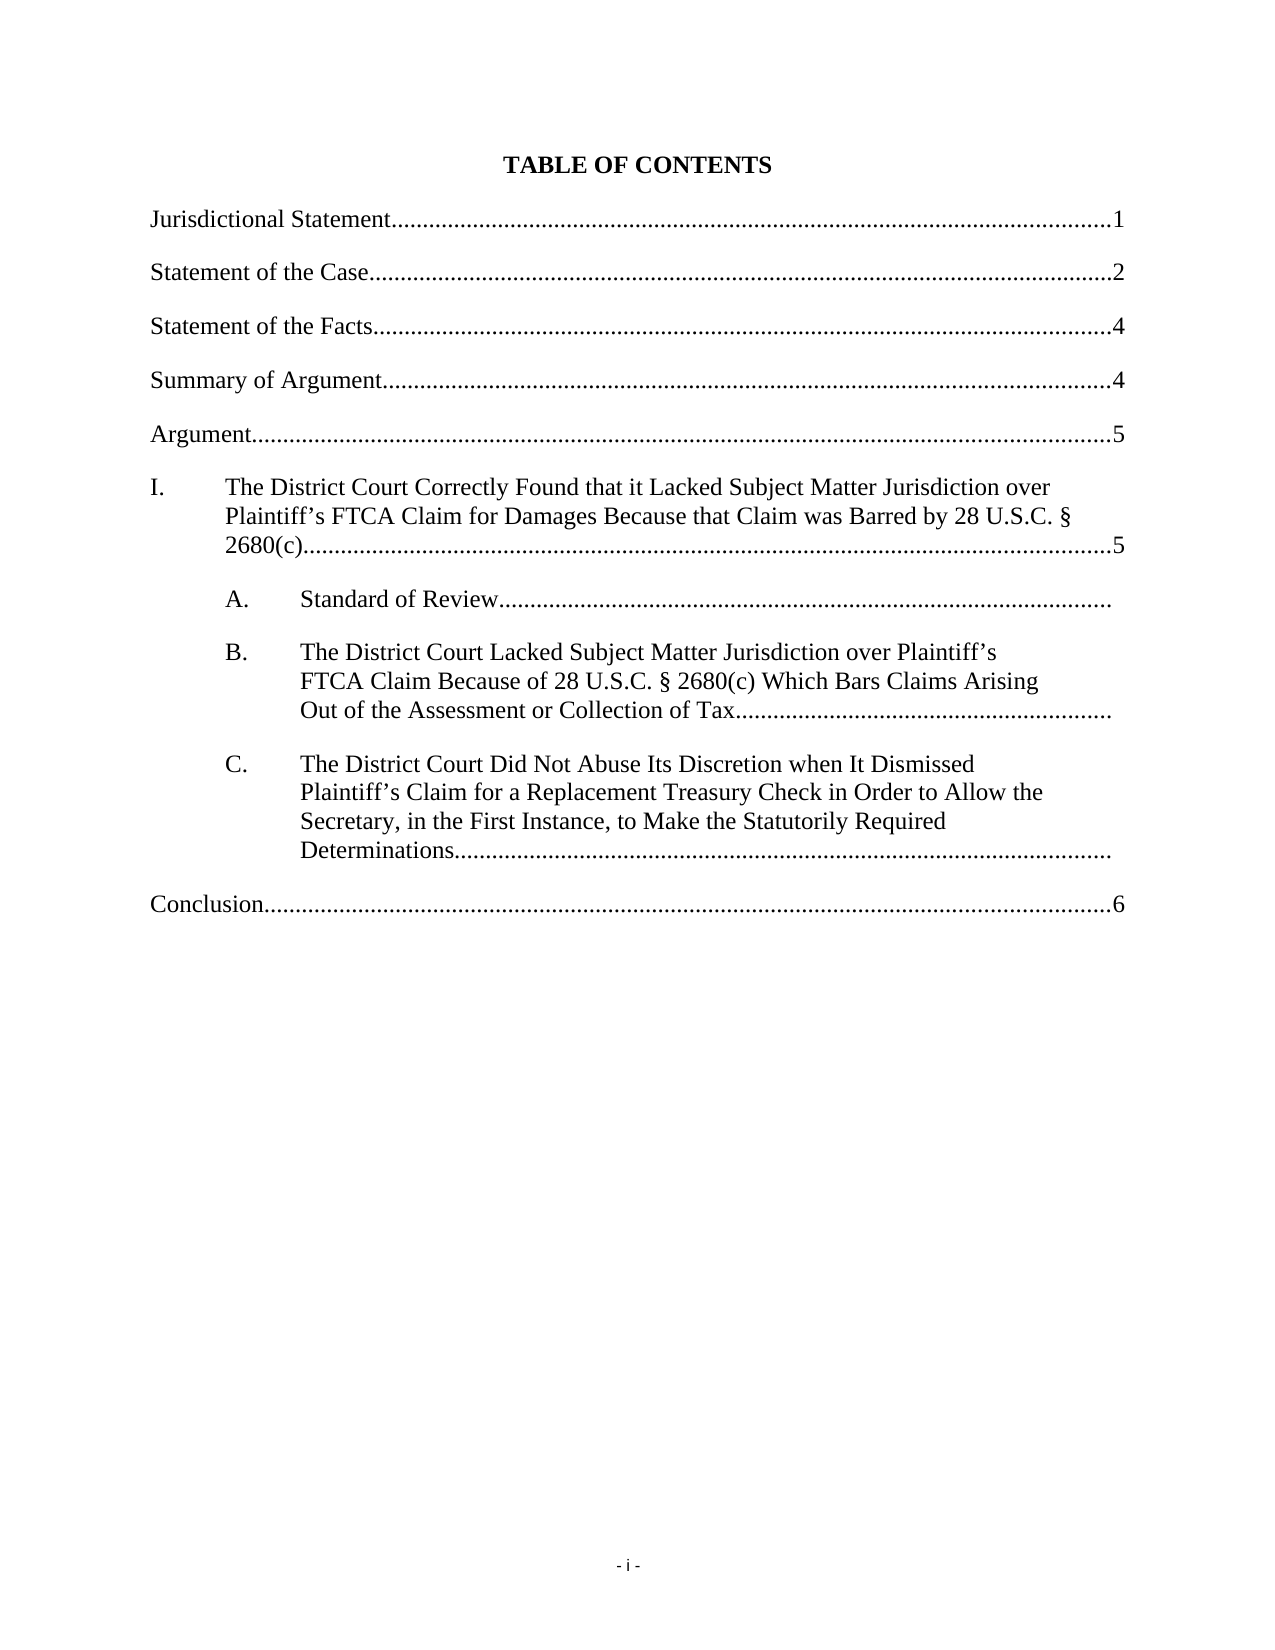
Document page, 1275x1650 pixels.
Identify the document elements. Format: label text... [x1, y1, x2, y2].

text Conclusion 6 [150, 889, 1125, 917]
text C. The District Court Did Not Abuse Its Discretion when It Dismissed Plaintiff’s Claim for a Replacement Treasury Check in Order to Allow the Secretary, in the First Instance, to Make the Statutorily Required Determinations 5 [225, 749, 1050, 864]
text A. Standard of Review 5 [225, 584, 1050, 612]
text Statement of the Case 2 [150, 257, 1125, 286]
text Argument 5 [150, 419, 1125, 447]
title tABLE OF Contents [150, 150, 1125, 179]
text B. The District Court Lacked Subject Matter Jurisdiction over Plaintiff’s FTCA Claim Because of 28 U.S.C. § 2680(c) Which Bars Claims Arising Out of the Assessment or Collection of Tax 5 [225, 637, 1050, 724]
text Jurisdictional Statement 1 [150, 204, 1125, 232]
text Statement of the Facts 4 [150, 311, 1125, 340]
text Summary of Argument 4 [150, 365, 1125, 394]
text I. The District Court Correctly Found that it Lacked Subject Matter Jurisdiction over Plaintiff’s FTCA Claim for Damages Because that Claim was Barred by 28 U.S.C. § 2680(c) 5 [150, 472, 1125, 559]
